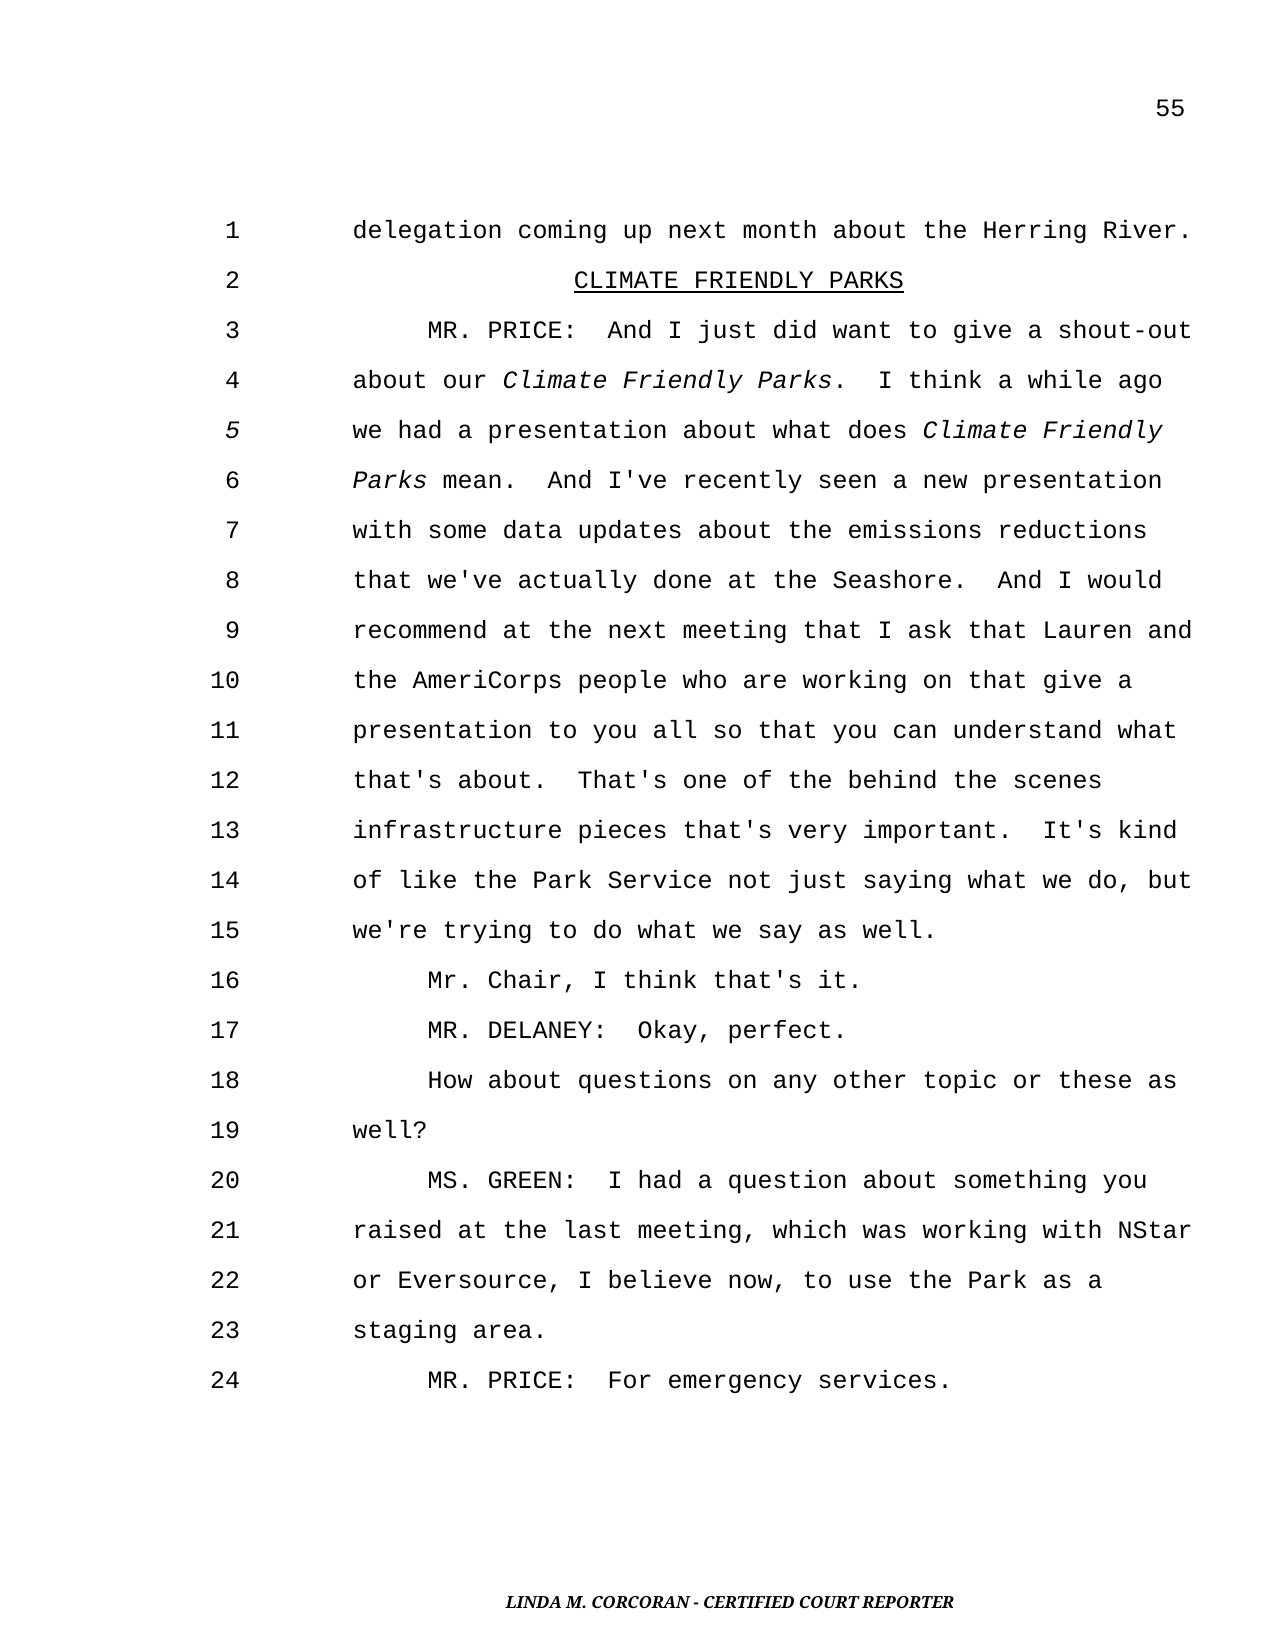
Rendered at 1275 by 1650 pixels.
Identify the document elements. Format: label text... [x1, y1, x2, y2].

list or Eversource, I believe now, to use the Park as a [210, 1268, 1204, 1296]
list CLIMATE FRIENDLY PARKS [225, 268, 1204, 296]
list that's about. That's one of the behind the scenes [210, 768, 1204, 796]
list MR. PRICE: For emergency services. [210, 1368, 1204, 1396]
list we had a presentation about what does Climate Friendly [225, 418, 1204, 446]
list well? [210, 1118, 1204, 1146]
list MR. DELANEY: Okay, perfect. [210, 1018, 1204, 1046]
list Parks mean. And I've recently seen a new presentation [225, 468, 1204, 496]
list MR. PRICE: And I just did want to give a shout-out [225, 318, 1204, 346]
list the AmeriCorps people who are working on that give a [210, 668, 1204, 696]
list infrastructure pieces that's very important. It's kind [210, 818, 1204, 846]
list we're trying to do what we say as well. [210, 918, 1204, 946]
list MS. GREEN: I had a question about something you [210, 1168, 1204, 1196]
list Mr. Chair, I think that's it. [210, 968, 1204, 996]
list that we've actually done at the Seashore. And I would [225, 568, 1204, 596]
list with some data updates about the emissions reductions [225, 518, 1204, 546]
list of like the Park Service not just saying what we do, but [210, 868, 1204, 896]
list recommend at the next meeting that I ask that Lauren and [225, 618, 1204, 646]
list staging area. [210, 1318, 1204, 1346]
list delegation coming up next month about the Herring River. [225, 217, 1204, 246]
list How about questions on any other topic or these as [210, 1068, 1204, 1096]
list raised at the last meeting, which was working with NStar [210, 1218, 1204, 1246]
list presentation to you all so that you can understand what [210, 718, 1204, 746]
list about our Climate Friendly Parks. I think a while ago [225, 368, 1204, 396]
